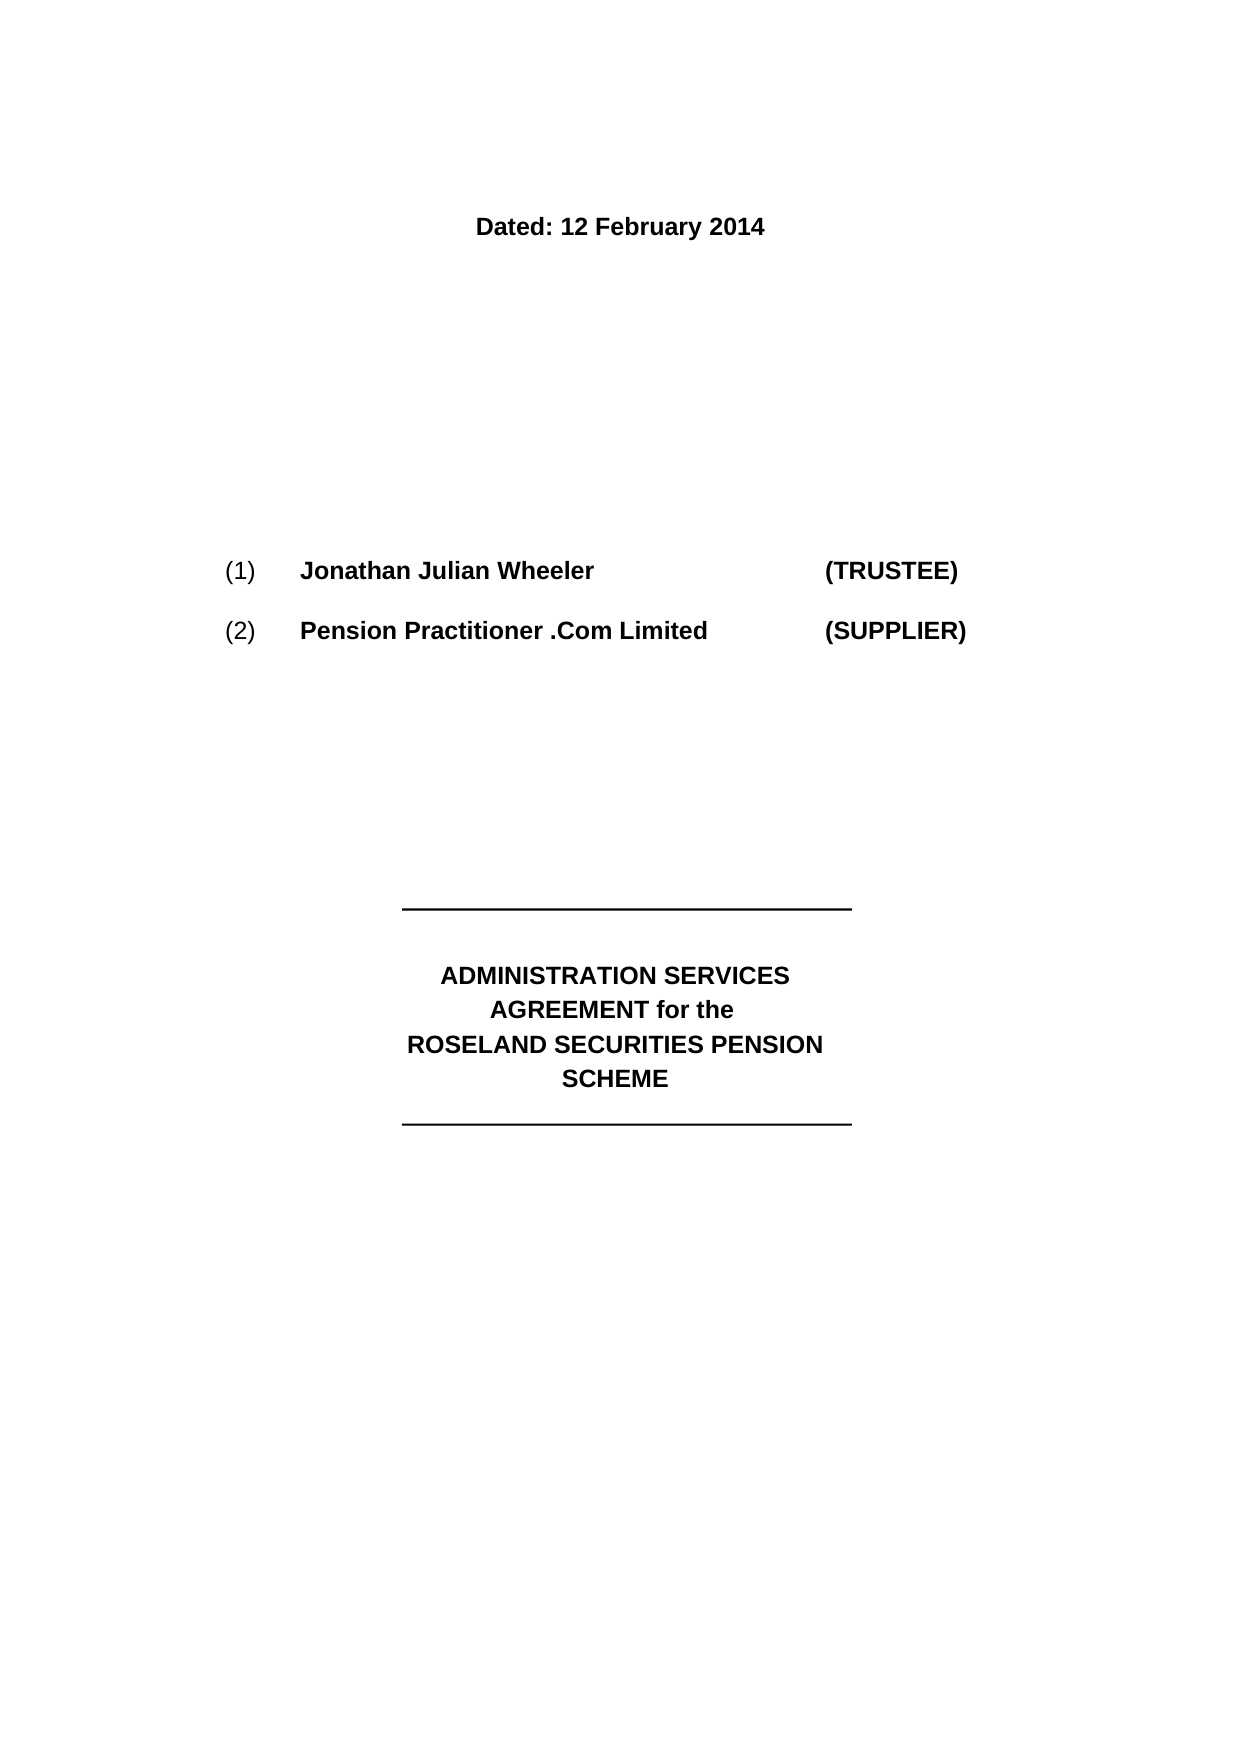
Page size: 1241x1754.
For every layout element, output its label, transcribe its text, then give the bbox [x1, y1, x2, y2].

text (1) Jonathan Julian Wheeler (TRUSTEE) [225, 556, 1090, 585]
text (2) Pension Practitioner .Com Limited (SUPPLIER) [150, 616, 1090, 644]
text Dated: 12 February 2014 [150, 212, 1090, 241]
text ADMINISTRATION SERVICES AGREEMENT for the ROSELAND SECURITIES PENSION SCHEME [386, 961, 844, 1093]
